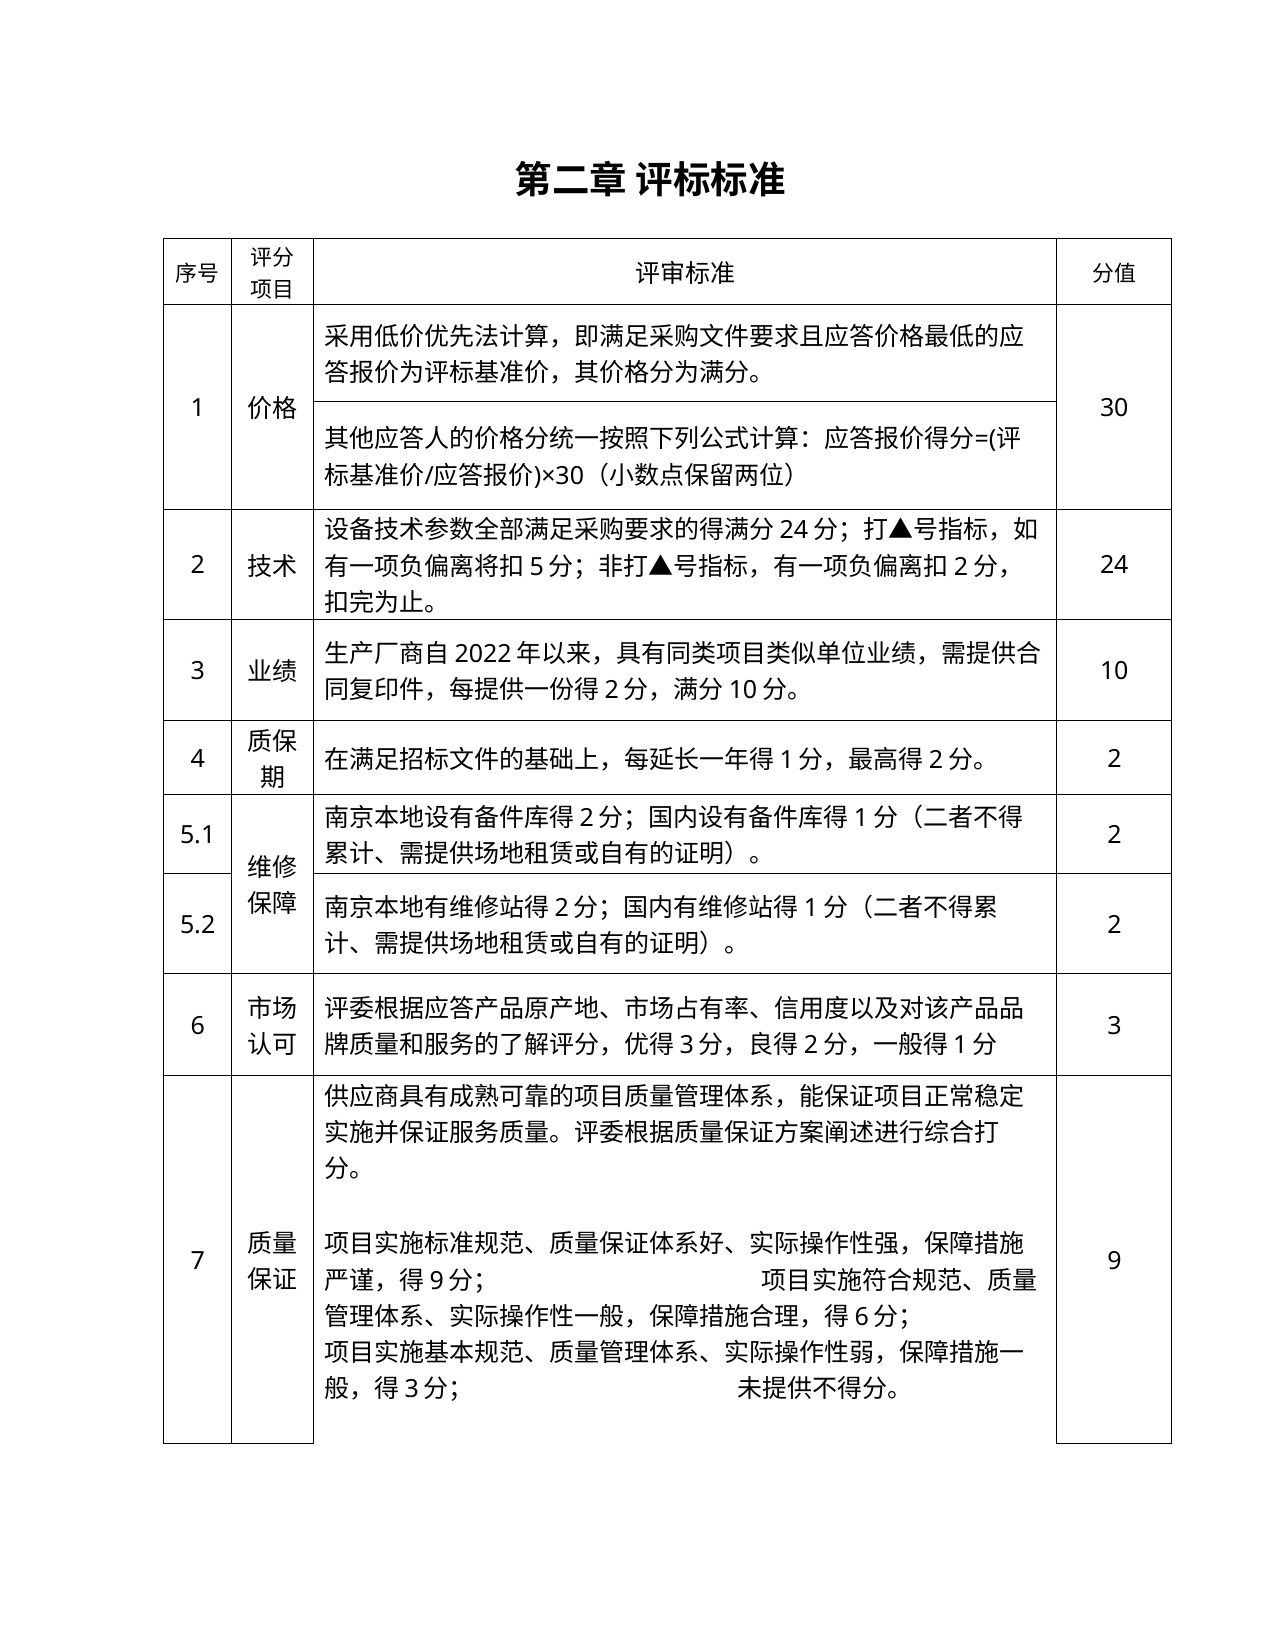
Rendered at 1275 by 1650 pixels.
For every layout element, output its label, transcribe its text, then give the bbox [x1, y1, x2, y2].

table_cell 生产厂商自2022年以来，具有同类项目类似单位业绩，需提供合同复印件，每提供一份得2分，满分10分。 [314, 620, 1056, 720]
table_cell 南京本地有维修站得2分；国内有维修站得1分（二者不得累计、需提供场地租赁或自有的证明）。 [314, 874, 1056, 973]
table_cell 项目实施标准规范、质量保证体系好、实际操作性强，保障措施严谨，得9分； 项目实施符合规范、质量管理体系、实际操作性一般，保障措施合理，得6分； 项目实施基本规范、质量管理体系、实际操作性弱，保障措施一般，得3分； 未提供不得分。 [314, 1185, 1056, 1443]
table_cell 其他应答人的价格分统一按照下列公式计算：应答报价得分=(评标基准价/应答报价)×30（小数点保留两位） [314, 402, 1056, 509]
table_cell 2 [1057, 795, 1171, 873]
table_cell 设备技术参数全部满足采购要求的得满分24分；打▲号指标，如有一项负偏离将扣5分；非打▲号指标，有一项负偏离扣2分，扣完为止。 [314, 510, 1056, 618]
table_cell 市场认可 [232, 974, 313, 1075]
table_header 评分项目 [232, 239, 313, 304]
table_cell 维修保障 [232, 795, 313, 973]
table_cell 7 [164, 1076, 231, 1443]
table_cell 2 [1057, 874, 1171, 973]
table_cell 5.2 [164, 874, 231, 973]
table_cell 质量保证 [232, 1076, 313, 1443]
table_cell 24 [1057, 510, 1171, 618]
table_cell 价格 [232, 305, 313, 509]
table_cell 评委根据应答产品原产地、市场占有率、信用度以及对该产品品牌质量和服务的了解评分，优得3分，良得2分，一般得1分 [314, 974, 1056, 1075]
table_cell 2 [164, 510, 231, 618]
table_cell 3 [1057, 974, 1171, 1075]
table_cell 6 [164, 974, 231, 1075]
table_cell 10 [1057, 620, 1171, 720]
table_cell 南京本地设有备件库得2分；国内设有备件库得1分（二者不得累计、需提供场地租赁或自有的证明）。 [314, 795, 1056, 873]
table_header 分值 [1057, 239, 1171, 304]
table_cell 9 [1057, 1076, 1171, 1443]
table_cell 3 [164, 620, 231, 720]
table_cell 1 [164, 305, 231, 509]
table_cell 2 [1057, 721, 1171, 793]
text 第二章 评标标准 [162, 150, 1137, 204]
table_cell 技术 [232, 510, 313, 618]
table_cell 4 [164, 721, 231, 793]
table_cell 采用低价优先法计算，即满足采购文件要求且应答价格最低的应答报价为评标基准价，其价格分为满分。 [314, 305, 1056, 401]
table_cell 业绩 [232, 620, 313, 720]
table_cell 5.1 [164, 795, 231, 873]
table_header 评审标准 [314, 239, 1056, 304]
table_cell 质保期 [232, 721, 313, 793]
table_cell 在满足招标文件的基础上，每延长一年得1分，最高得2分。 [314, 721, 1056, 793]
table_cell 30 [1057, 305, 1171, 509]
table_cell 供应商具有成熟可靠的项目质量管理体系，能保证项目正常稳定实施并保证服务质量。评委根据质量保证方案阐述进行综合打分。 [314, 1076, 1056, 1185]
table_header 序号 [164, 239, 231, 304]
